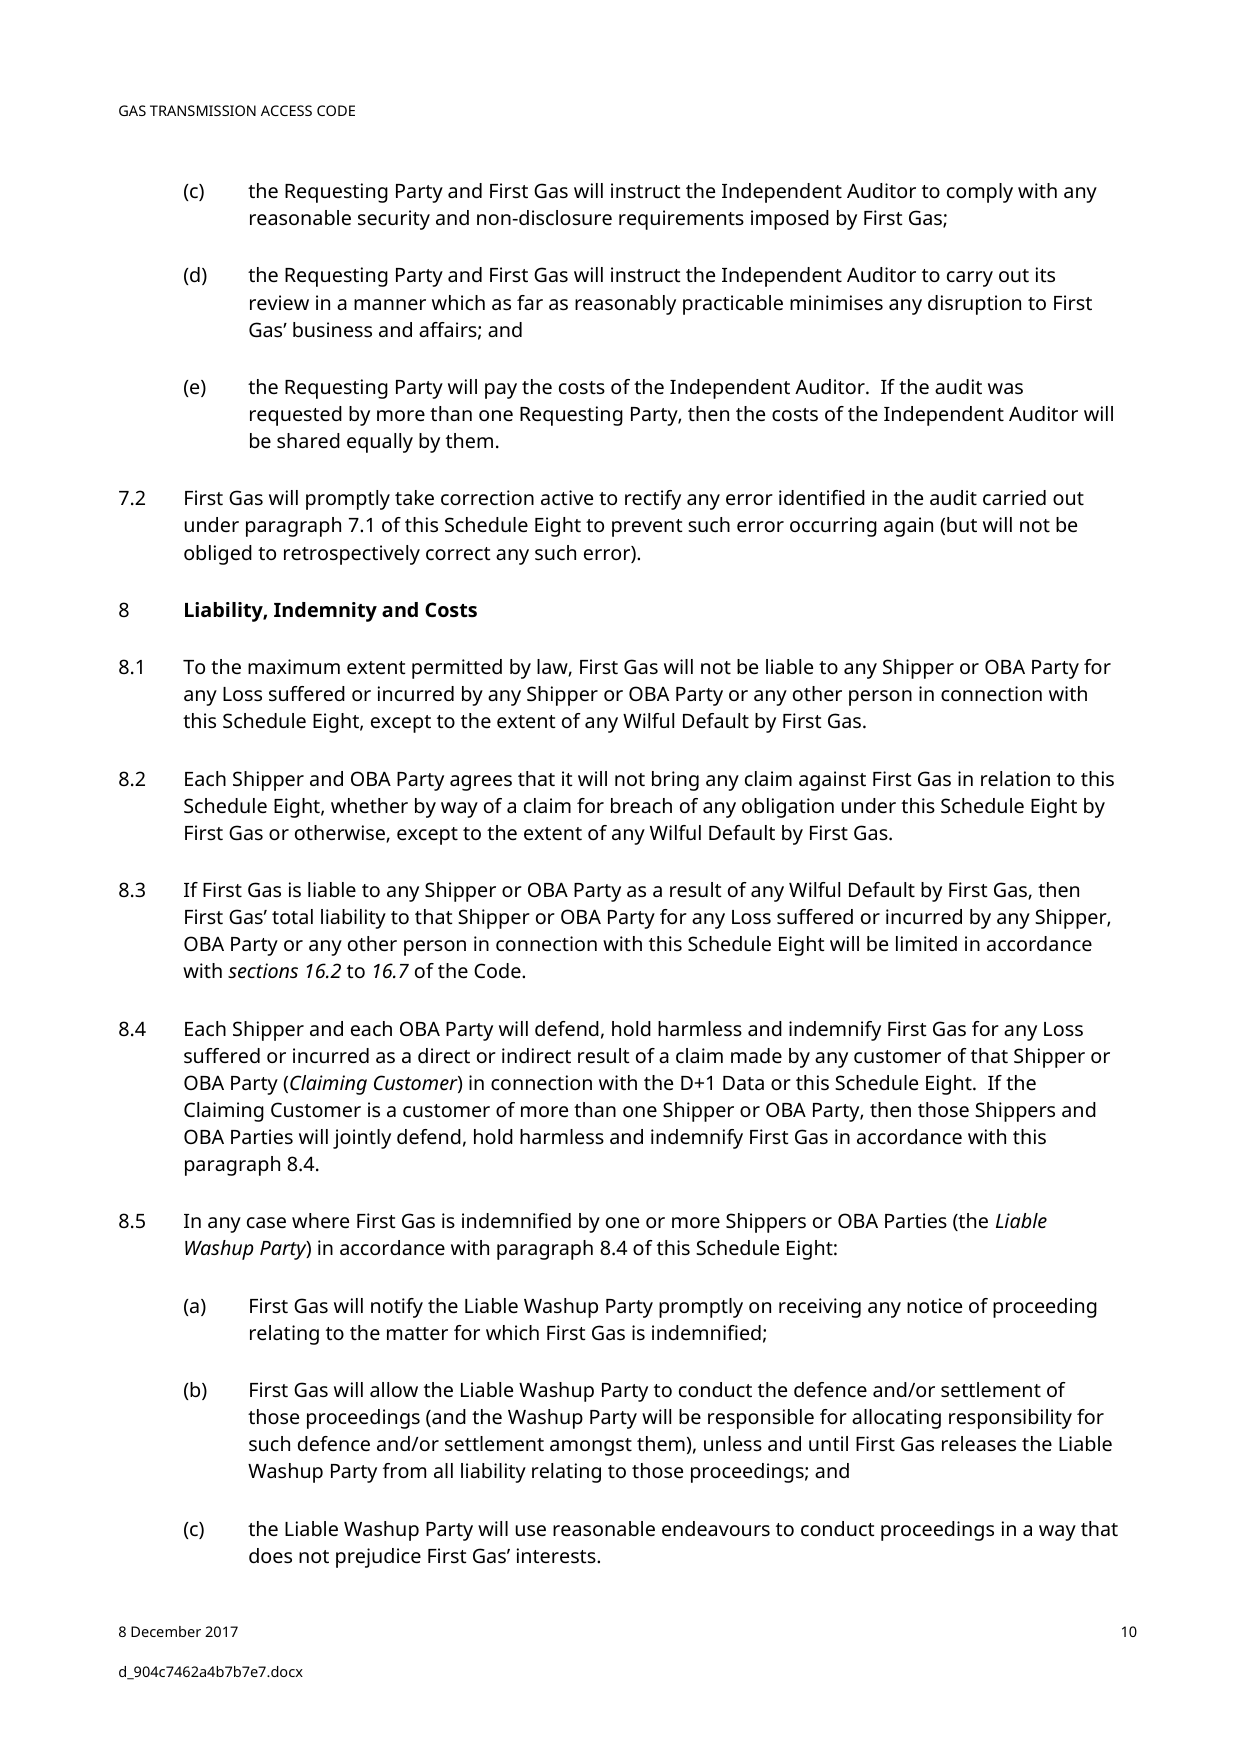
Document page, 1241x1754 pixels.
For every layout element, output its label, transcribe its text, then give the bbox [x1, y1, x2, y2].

list Each Shipper and each OBA Party will defend, hold harmless and indemnify First Gas for any Loss suffered or incurred as a direct or indirect result of a claim made by any customer of that Shipper or OBA Party (Claiming Customer) in connection with the D+1 Data or this Schedule Eight. If the Claiming Customer is a customer of more than one Shipper or OBA Party, then those Shippers and OBA Parties will jointly defend, hold harmless and indemnify First Gas in accordance with this paragraph 8.4. [118, 1015, 1122, 1177]
list If First Gas is liable to any Shipper or OBA Party as a result of any Wilful Default by First Gas, then First Gas’ total liability to that Shipper or OBA Party for any Loss suffered or incurred by any Shipper, OBA Party or any other person in connection with this Schedule Eight will be limited in accordance with sections 16.2 to 16.7 of the Code. [118, 876, 1122, 984]
list the Requesting Party and First Gas will instruct the Independent Auditor to comply with any reasonable security and non-disclosure requirements imposed by First Gas; [183, 177, 1122, 231]
list the Liable Washup Party will use reasonable endeavours to conduct proceedings in a way that does not prejudice First Gas’ interests. [183, 1515, 1122, 1569]
list First Gas will promptly take correction active to rectify any error identified in the audit carried out under paragraph 7.1 of this Schedule Eight to prevent such error occurring again (but will not be obliged to retrospectively correct any such error). [118, 484, 1122, 566]
list the Requesting Party and First Gas will instruct the Independent Auditor to carry out its review in a manner which as far as reasonably practicable minimises any disruption to First Gas’ business and affairs; and [183, 262, 1122, 343]
list In any case where First Gas is indemnified by one or more Shippers or OBA Parties (the Liable Washup Party) in accordance with paragraph 8.4 of this Schedule Eight: [118, 1207, 1122, 1262]
list Each Shipper and OBA Party agrees that it will not bring any claim against First Gas in relation to this Schedule Eight, whether by way of a claim for breach of any obligation under this Schedule Eight by First Gas or otherwise, except to the extent of any Wilful Default by First Gas. [118, 765, 1122, 846]
list Liability, Indemnity and Costs [118, 596, 1122, 623]
list First Gas will notify the Liable Washup Party promptly on receiving any notice of proceeding relating to the matter for which First Gas is indemnified; [183, 1292, 1122, 1346]
list the Requesting Party will pay the costs of the Independent Auditor. If the audit was requested by more than one Requesting Party, then the costs of the Independent Auditor will be shared equally by them. [183, 373, 1122, 454]
list First Gas will allow the Liable Washup Party to conduct the defence and/or settlement of those proceedings (and the Washup Party will be responsible for allocating responsibility for such defence and/or settlement amongst them), unless and until First Gas releases the Liable Washup Party from all liability relating to those proceedings; and [183, 1376, 1122, 1484]
list To the maximum extent permitted by law, First Gas will not be liable to any Shipper or OBA Party for any Loss suffered or incurred by any Shipper or OBA Party or any other person in connection with this Schedule Eight, except to the extent of any Wilful Default by First Gas. [118, 653, 1122, 734]
